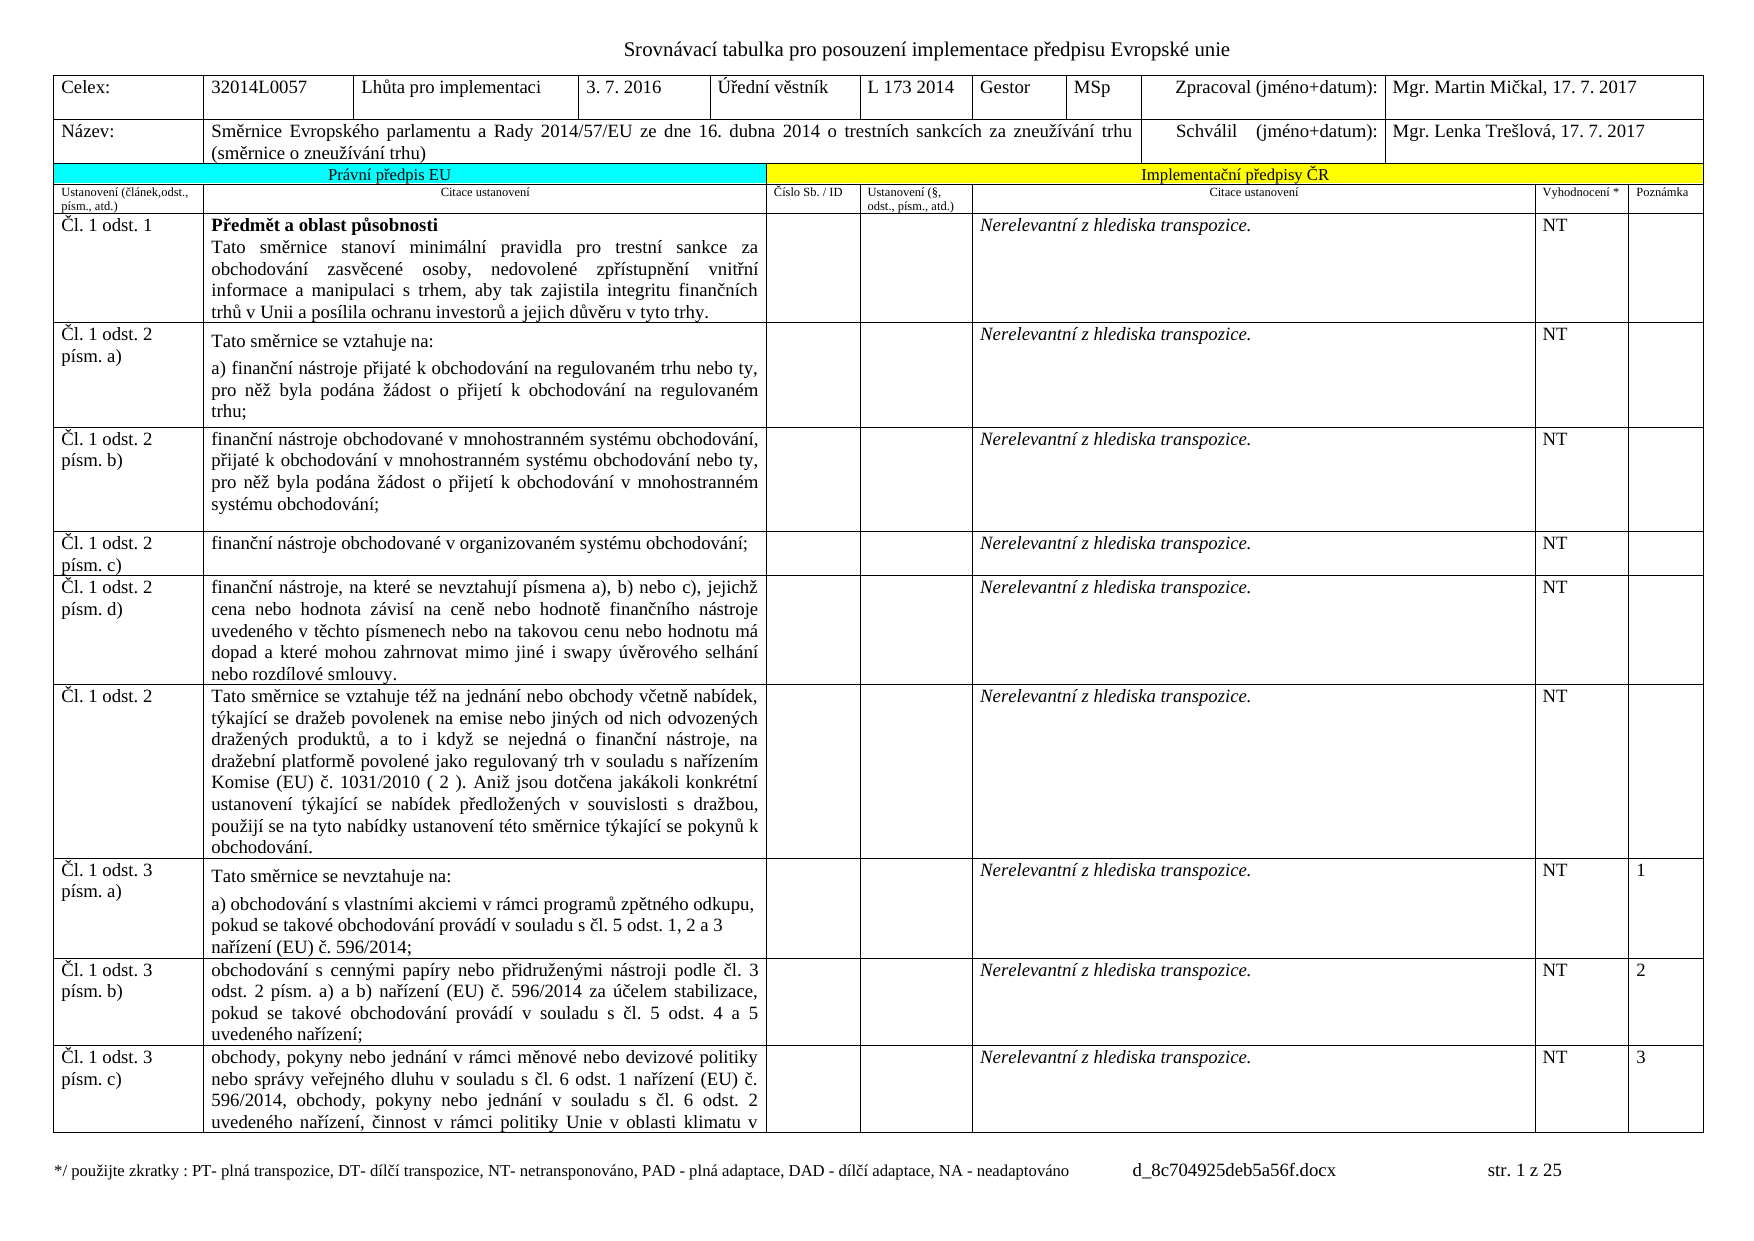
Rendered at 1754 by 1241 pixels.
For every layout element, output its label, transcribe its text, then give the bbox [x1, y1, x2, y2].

table_cell NT [1536, 214, 1628, 322]
table_cell Ustanovení (§, odst., písm., atd.) [861, 185, 972, 213]
table_cell 3 [1629, 1046, 1703, 1132]
table_cell Čl. 1 odst. 2 písm. c) [54, 532, 203, 575]
table_cell [767, 859, 860, 957]
table_cell Citace ustanovení [973, 185, 1535, 213]
table_cell [1629, 532, 1703, 575]
table_cell [1629, 428, 1703, 531]
table_cell Nerelevantní z hlediska transpozice. [973, 685, 1535, 858]
table_cell [767, 323, 860, 427]
table_cell Právní předpis EU [54, 164, 766, 183]
table_cell NT [1536, 428, 1628, 531]
table_header Zpracoval (jméno+datum): [1142, 76, 1385, 119]
table_cell [767, 685, 860, 858]
table_header Lhůta pro implementaci [354, 76, 578, 119]
table_cell [1629, 214, 1703, 322]
table_cell Poznámka [1629, 185, 1703, 213]
table_cell [861, 323, 972, 427]
table_header 3. 7. 2016 [579, 76, 710, 119]
table_cell Nerelevantní z hlediska transpozice. [973, 532, 1535, 575]
table_cell Nerelevantní z hlediska transpozice. [973, 214, 1535, 322]
table_cell Nerelevantní z hlediska transpozice. [973, 428, 1535, 531]
table_cell Čl. 1 odst. 2 písm. b) [54, 428, 203, 531]
table_cell [861, 576, 972, 684]
table_header Mgr. Martin Mičkal, 17. 7. 2017 [1386, 76, 1703, 119]
table_cell NT [1536, 859, 1628, 957]
table_cell Schválil (jméno+datum): [1142, 120, 1385, 163]
table_cell Směrnice Evropského parlamentu a Rady 2014/57/EU ze dne 16. dubna 2014 o trestních sankcích za zneužívání trhu (směrnice o zneužívání trhu) [204, 120, 1141, 163]
table_cell [861, 685, 972, 858]
table_cell Implementační předpisy ČR [767, 164, 1703, 183]
table_cell NT [1536, 685, 1628, 858]
table_cell Ustanovení (článek,odst., písm., atd.) [54, 185, 203, 213]
table_cell Nerelevantní z hlediska transpozice. [973, 859, 1535, 957]
table_cell obchodování s cennými papíry nebo přidruženými nástroji podle čl. 3 odst. 2 písm. a) a b) nařízení (EU) č. 596/2014 za účelem stabilizace, pokud se takové obchodování provádí v souladu s čl. 5 odst. 4 a 5 uvedeného nařízení; [204, 959, 766, 1045]
table_cell Čl. 1 odst. 3 písm. c) [54, 1046, 203, 1132]
table_cell NT [1536, 1046, 1628, 1132]
table_cell NT [1536, 576, 1628, 684]
table_cell finanční nástroje, na které se nevztahují písmena a), b) nebo c), jejichž cena nebo hodnota závisí na ceně nebo hodnotě finančního nástroje uvedeného v těchto písmenech nebo na takovou cenu nebo hodnotu má dopad a které mohou zahrnovat mimo jiné i swapy úvěrového selhání nebo rozdílové smlouvy. [204, 576, 766, 684]
table_cell Nerelevantní z hlediska transpozice. [973, 576, 1535, 684]
table_cell [1629, 576, 1703, 684]
table_cell [861, 428, 972, 531]
table_cell Čl. 1 odst. 3 písm. b) [54, 959, 203, 1045]
table_header Úřední věstník [711, 76, 860, 119]
table_cell Tato směrnice se nevztahuje na: a) obchodování s vlastními akciemi v rámci programů zpětného odkupu, pokud se takové obchodování provádí v souladu s čl. 5 odst. 1, 2 a 3 nařízení (EU) č. 596/2014; [204, 859, 766, 957]
table_cell [767, 1046, 860, 1132]
table_cell Vyhodnocení * [1536, 185, 1628, 213]
table_cell Tato směrnice se vztahuje na: a) finanční nástroje přijaté k obchodování na regulovaném trhu nebo ty, pro něž byla podána žádost o přijetí k obchodování na regulovaném trhu; [204, 323, 766, 427]
table_header 32014L0057 [204, 76, 353, 119]
table_cell Název: [54, 120, 203, 163]
table_cell Čl. 1 odst. 2 písm. a) [54, 323, 203, 427]
table_cell Čl. 1 odst. 1 [54, 214, 203, 322]
table_cell NT [1536, 959, 1628, 1045]
table_cell Čl. 1 odst. 2 písm. d) [54, 576, 203, 684]
table_cell [767, 576, 860, 684]
table_cell Nerelevantní z hlediska transpozice. [973, 1046, 1535, 1132]
table_header Celex: [54, 76, 203, 119]
table_cell [1629, 323, 1703, 427]
table_cell [767, 959, 860, 1045]
table_cell Čl. 1 odst. 3 písm. a) [54, 859, 203, 957]
table_cell 1 [1629, 859, 1703, 957]
table_cell Tato směrnice se vztahuje též na jednání nebo obchody včetně nabídek, týkající se dražeb povolenek na emise nebo jiných od nich odvozených dražených produktů, a to i když se nejedná o finanční nástroje, na dražební platformě povolené jako regulovaný trh v souladu s nařízením Komise (EU) č. 1031/2010 ( 2 ). Aniž jsou dotčena jakákoli konkrétní ustanovení týkající se nabídek předložených v souvislosti s dražbou, použijí se na tyto nabídky ustanovení této směrnice týkající se pokynů k obchodování. [204, 685, 766, 858]
table_cell finanční nástroje obchodované v mnohostranném systému obchodování, přijaté k obchodování v mnohostranném systému obchodování nebo ty, pro něž byla podána žádost o přijetí k obchodování v mnohostranném systému obchodování; [204, 428, 766, 531]
table_header MSp [1067, 76, 1141, 119]
table_cell Číslo Sb. / ID [767, 185, 860, 213]
table_cell Nerelevantní z hlediska transpozice. [973, 323, 1535, 427]
table_cell Předmět a oblast působnosti Tato směrnice stanoví minimální pravidla pro trestní sankce za obchodování zasvěcené osoby, nedovolené zpřístupnění vnitřní informace a manipulaci s trhem, aby tak zajistila integritu finančních trhů v Unii a posílila ochranu investorů a jejich důvěru v tyto trhy. [204, 214, 766, 322]
table_cell Citace ustanovení [204, 185, 766, 213]
table_cell Mgr. Lenka Trešlová, 17. 7. 2017 [1386, 120, 1703, 163]
table_cell [861, 859, 972, 957]
table_cell [1629, 685, 1703, 858]
table_header L 173 2014 [861, 76, 972, 119]
table_cell NT [1536, 323, 1628, 427]
table_cell [861, 532, 972, 575]
table_cell [861, 959, 972, 1045]
table_cell [767, 214, 860, 322]
table_cell NT [1536, 532, 1628, 575]
table_cell Nerelevantní z hlediska transpozice. [973, 959, 1535, 1045]
table_cell 2 [1629, 959, 1703, 1045]
table_cell [861, 214, 972, 322]
table_cell [861, 1046, 972, 1132]
table_cell Čl. 1 odst. 2 [54, 685, 203, 858]
table_cell [767, 428, 860, 531]
table_cell [767, 532, 860, 575]
table_cell finanční nástroje obchodované v organizovaném systému obchodování; [204, 532, 766, 575]
table_header Gestor [973, 76, 1066, 119]
